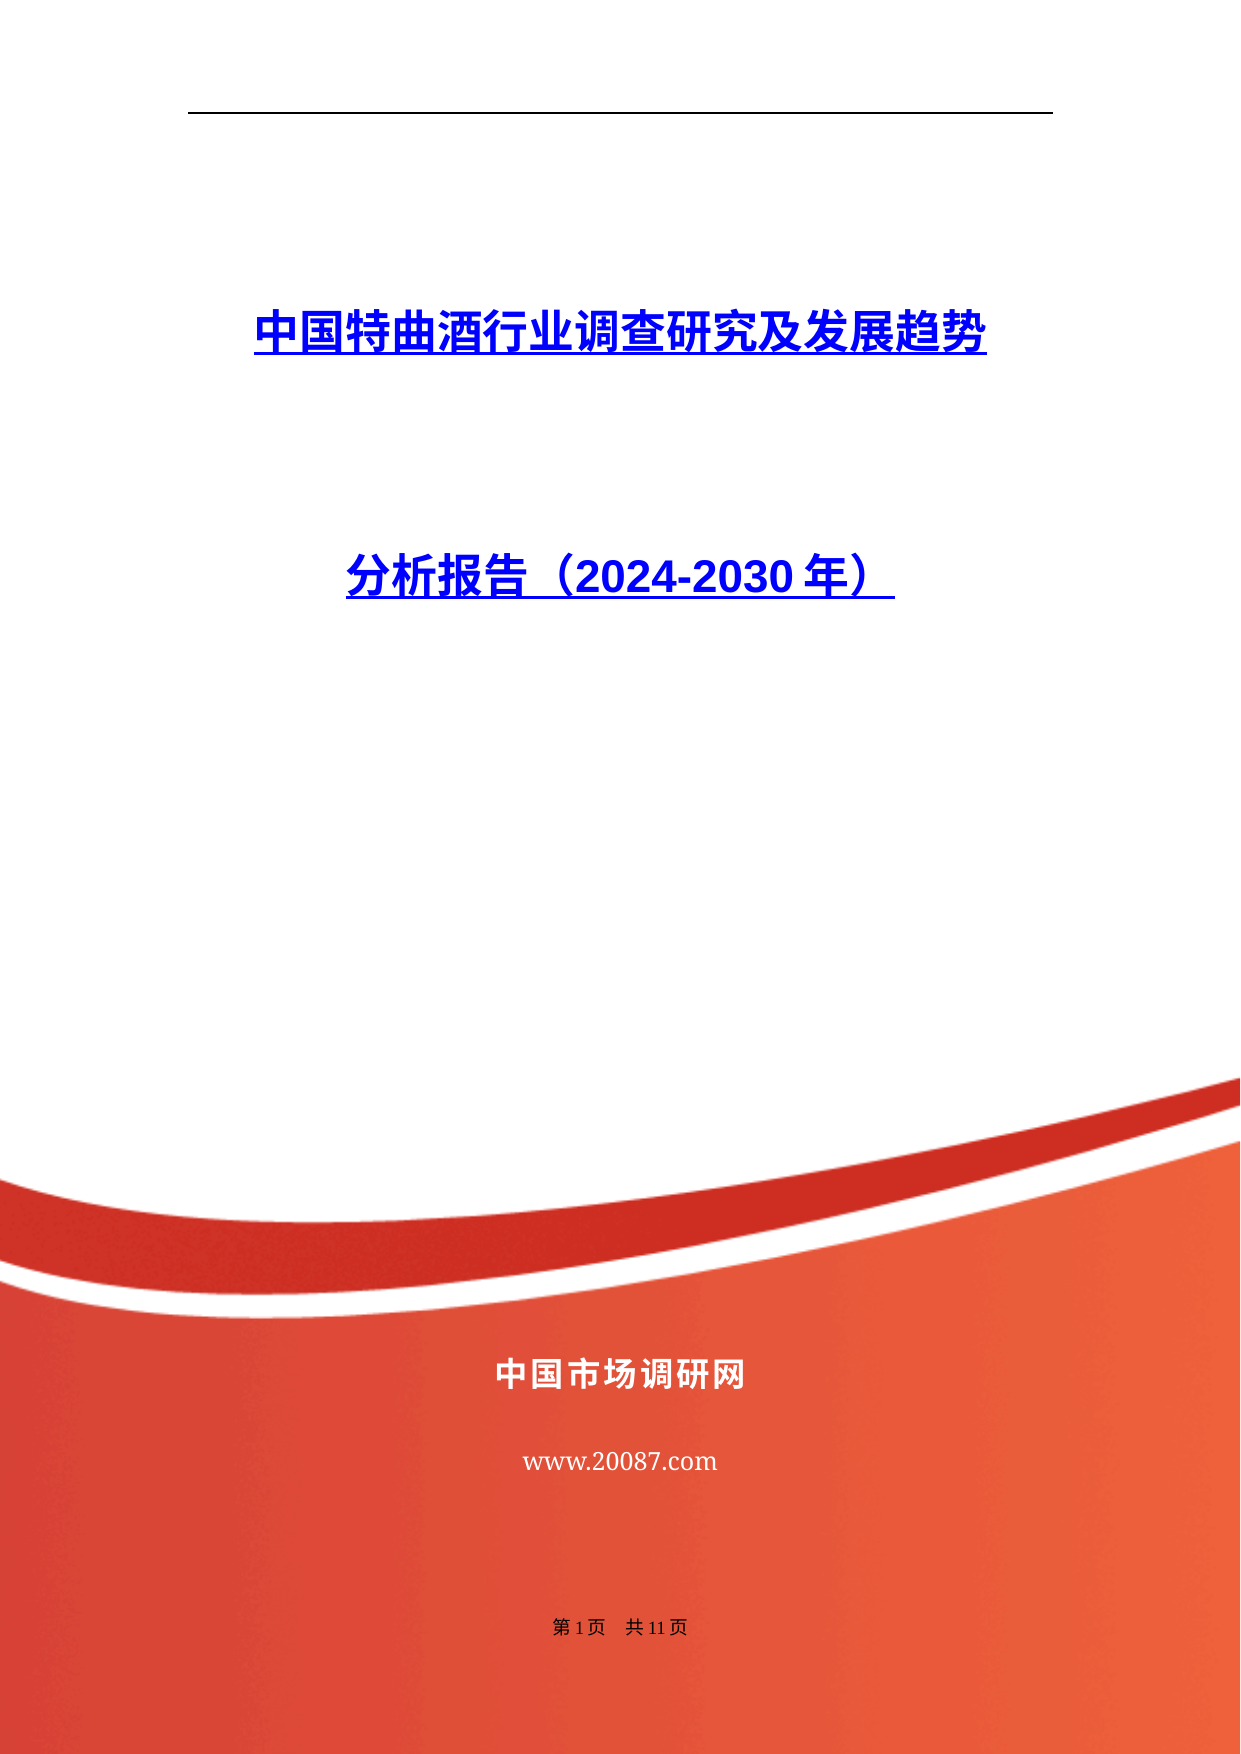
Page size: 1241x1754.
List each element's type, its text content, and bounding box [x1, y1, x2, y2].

text www.20087.com [187, 1428, 1053, 1493]
table_header 中国特曲酒行业调查研究及发展趋势分析报告（2024-2030年） [188, 207, 1053, 773]
subtitle 中国市场调研网 [187, 1339, 1053, 1404]
picture [0, 1006, 1241, 1754]
